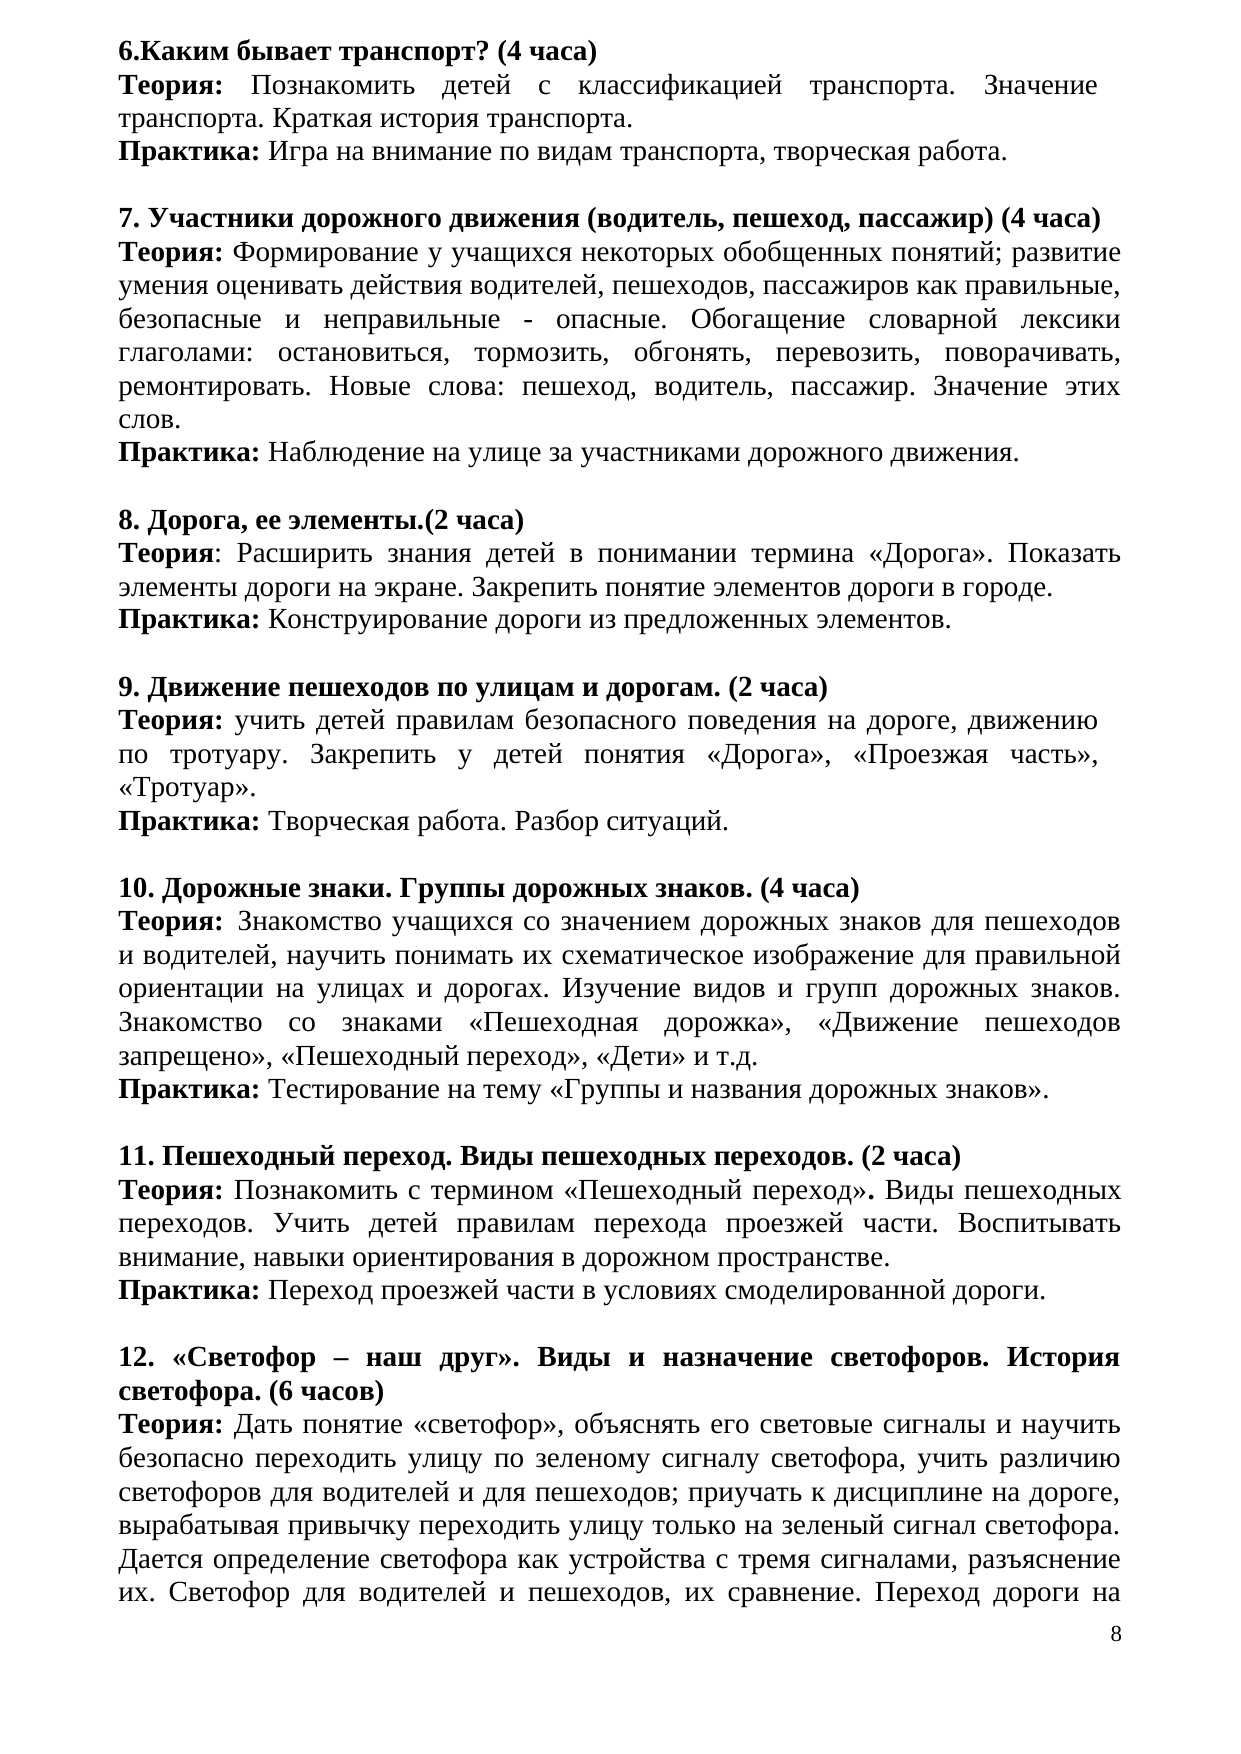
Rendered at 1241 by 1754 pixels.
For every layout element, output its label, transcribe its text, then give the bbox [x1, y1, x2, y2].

text Практика: Тестирование на тему «Группы и названия дорожных знаков». [118, 1071, 1122, 1105]
text Теория: учить детей правилам безопасного поведения на дороге, движению по тротуару. Закрепить у детей понятия «Дорога», «Проезжая часть», «Тротуар». [118, 702, 1098, 803]
text 6.Каким бывает транспорт? (4 часа) [118, 33, 1122, 67]
text Практика: Переход проезжей части в условиях смоделированной дороги. [118, 1272, 1122, 1306]
text Теория: Познакомить детей с классификацией транспорта. Значение транспорта. Краткая история транспорта. [118, 67, 1098, 134]
text 7. Участники дорожного движения (водитель, пешеход, пассажир) (4 часа) [118, 201, 1122, 234]
text 12. «Светофор – наш друг». Виды и назначение светофоров. История светофора. (6 часов) [118, 1339, 1122, 1407]
text Практика: Наблюдение на улице за участниками дорожного движения. [118, 435, 1122, 468]
text 10. Дорожные знаки. Группы дорожных знаков. (4 часа) [118, 870, 1122, 903]
text Практика: Творческая работа. Разбор ситуаций. [118, 803, 1122, 836]
text Теория: Знакомство учащихся со значением дорожных знаков для пешеходов и водителей, научить понимать их схематическое изображение для правильной ориентации на улицах и дорогах. Изучение видов и групп дорожных знаков. Знакомство со знаками «Пешеходная дорожка», «Движение пешеходов запрещено», «Пешеходный переход», «Дети» и т.д. [118, 903, 1122, 1071]
text 11. Пешеходный переход. Виды пешеходных переходов. (2 часа) [118, 1138, 1122, 1172]
text 8. Дорога, ее элементы.(2 часа) [118, 502, 1122, 536]
text Теория: Расширить знания детей в понимании термина «Дорога». Показать элементы дороги на экране. Закрепить понятие элементов дороги в городе. [118, 536, 1122, 603]
text Практика: Игра на внимание по видам транспорта, творческая работа. [118, 134, 1122, 168]
text 9. Движение пешеходов по улицам и дорогам. (2 часа) [118, 669, 1122, 702]
text Практика: Конструирование дороги из предложенных элементов. [118, 603, 1122, 636]
text Теория: Формирование у учащихся некоторых обобщенных понятий; развитие умения оценивать действия водителей, пешеходов, пассажиров как правильные, безопасные и неправильные - опасные. Обогащение словарной лексики глаголами: остановиться, тормозить, обгонять, перевозить, поворачивать, ремонтировать. Новые слова: пешеход, водитель, пассажир. Значение этих слов. [118, 234, 1122, 435]
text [118, 1407, 1122, 1608]
text Теория: Познакомить с термином «Пешеходный переход». Виды пешеходных переходов. Учить детей правилам перехода проезжей части. Воспитывать внимание, навыки ориентирования в дорожном пространстве. [118, 1172, 1122, 1272]
